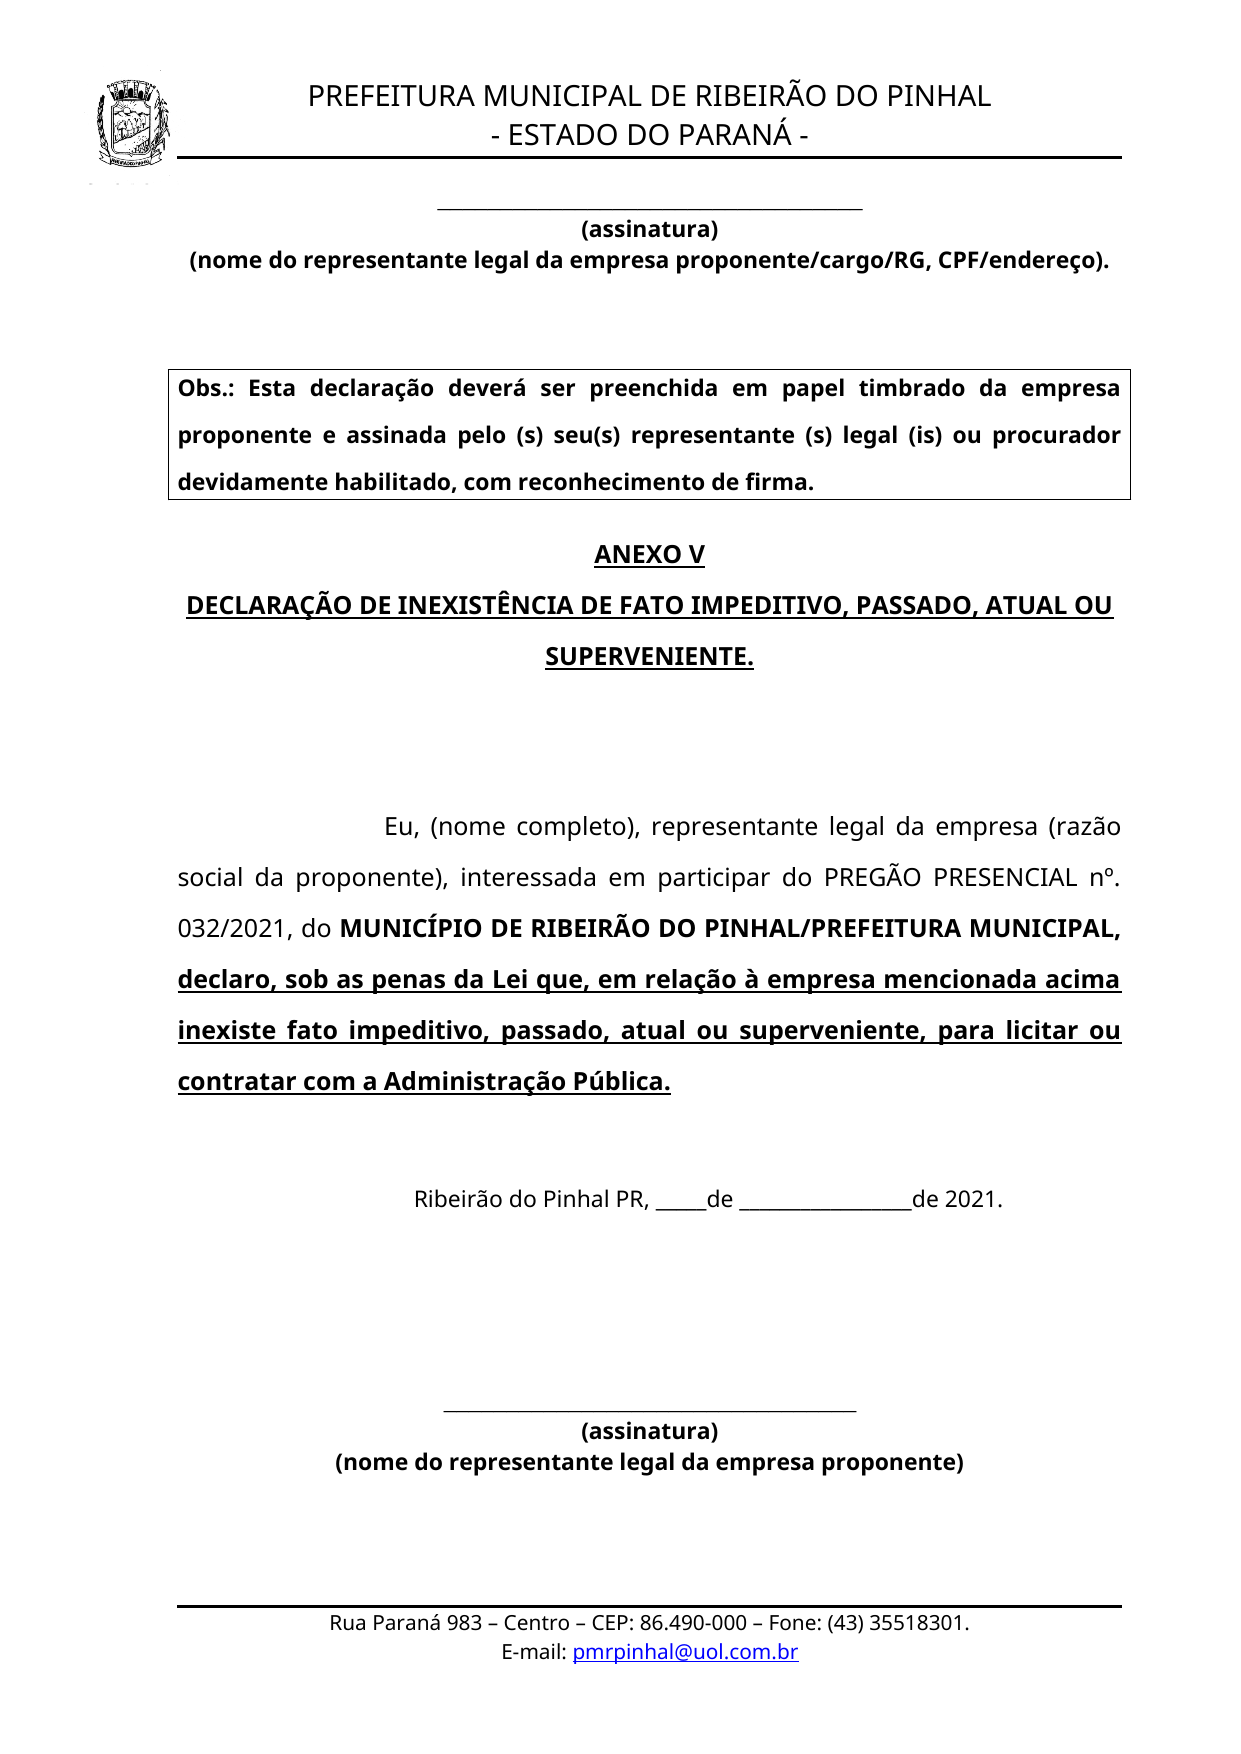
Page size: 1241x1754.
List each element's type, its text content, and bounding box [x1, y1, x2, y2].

text Ribeirão do Pinhal PR, _____de _________________de 2021. [295, 1183, 1122, 1214]
text (nome do representante legal da empresa proponente) [177, 1446, 1122, 1477]
picture [83, 65, 186, 185]
text Eu, (nome completo), representante legal da empresa (razão social da proponente), interessada em participar do PREGÃO PRESENCIAL nº. 032/2021, do MUNICÍPIO DE RIBEIRÃO DO PINHAL/PREFEITURA MUNICIPAL, declaro, sob as penas da Lei que, em relação à empresa mencionada acima inexiste fato impeditivo, passado, atual ou superveniente, para licitar ou contratar com a Administração Pública. [177, 1043, 1122, 1098]
text (assinatura) [177, 213, 1122, 244]
text Eu, (nome completo), representante legal da empresa (razão social da proponente), interessada em participar do PREGÃO PRESENCIAL nº. 032/2021, do MUNICÍPIO DE RIBEIRÃO DO PINHAL/PREFEITURA MUNICIPAL, declaro, sob as penas da Lei que, em relação à empresa mencionada acima inexiste fato impeditivo, passado, atual ou superveniente, para licitar ou contratar com a Administração Pública. [177, 992, 1122, 1042]
text (nome do representante legal da empresa proponente/cargo/RG, CPF/endereço). [177, 244, 1122, 275]
text (assinatura) [177, 1414, 1122, 1446]
text Obs.: Esta declaração deverá ser preenchida em papel timbrado da empresa proponente e assinada pelo (s) seu(s) representante (s) legal (is) ou procurador devidamente habilitado, com reconhecimento de firma. [169, 370, 1130, 499]
text Eu, (nome completo), representante legal da empresa (razão social da proponente), interessada em participar do PREGÃO PRESENCIAL nº. 032/2021, do MUNICÍPIO DE RIBEIRÃO DO PINHAL/PREFEITURA MUNICIPAL, declaro, sob as penas da Lei que, em relação à empresa mencionada acima inexiste fato impeditivo, passado, atual ou superveniente, para licitar ou contratar com a Administração Pública. [177, 809, 1122, 991]
text _________________________________ [177, 1386, 1122, 1414]
text __________________________________ [177, 179, 1122, 213]
title ANEXO V [177, 537, 1122, 571]
title DECLARAÇÃO DE INEXISTÊNCIA DE FATO IMPEDITIVO, PASSADO, ATUAL OU SUPERVENIENTE. [177, 588, 1122, 673]
